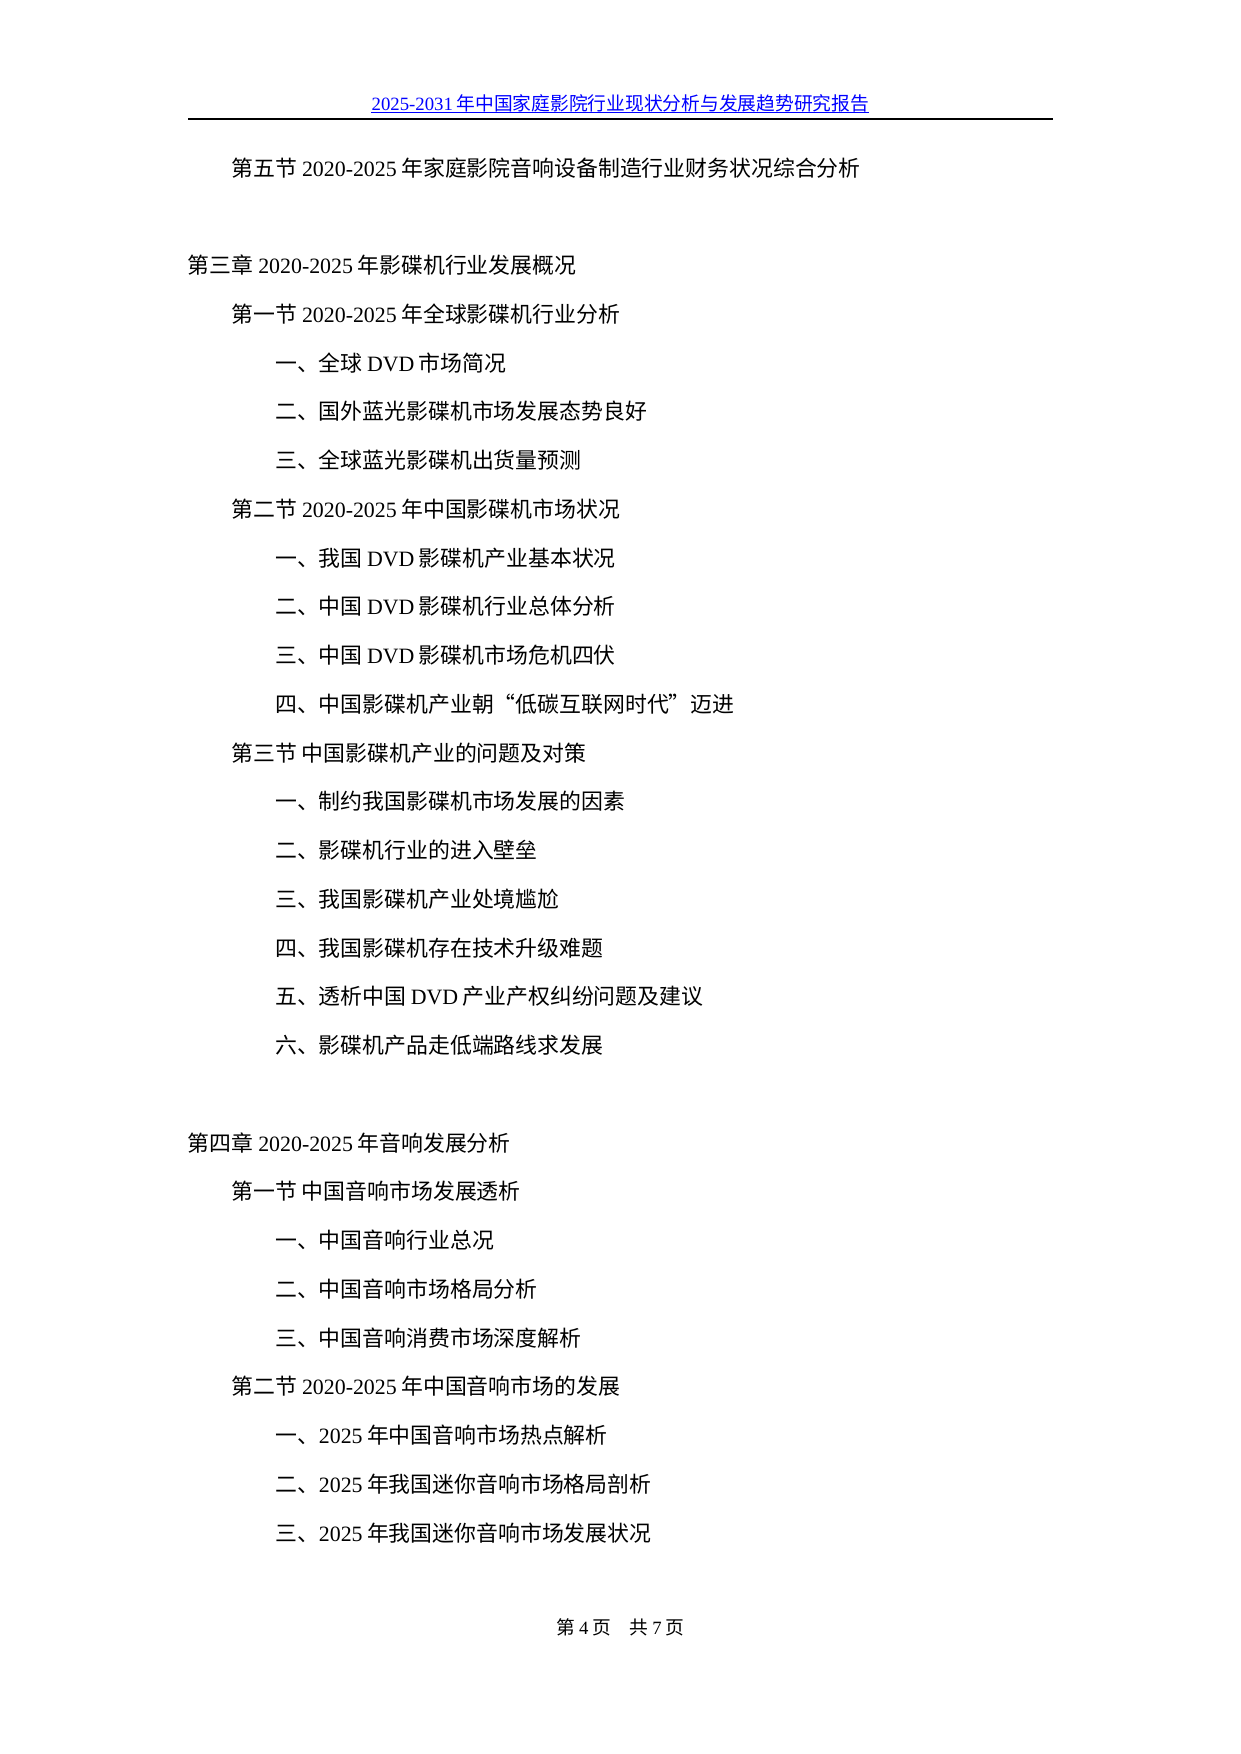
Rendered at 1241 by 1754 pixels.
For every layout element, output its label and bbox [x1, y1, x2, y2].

text [187, 150, 1053, 1548]
